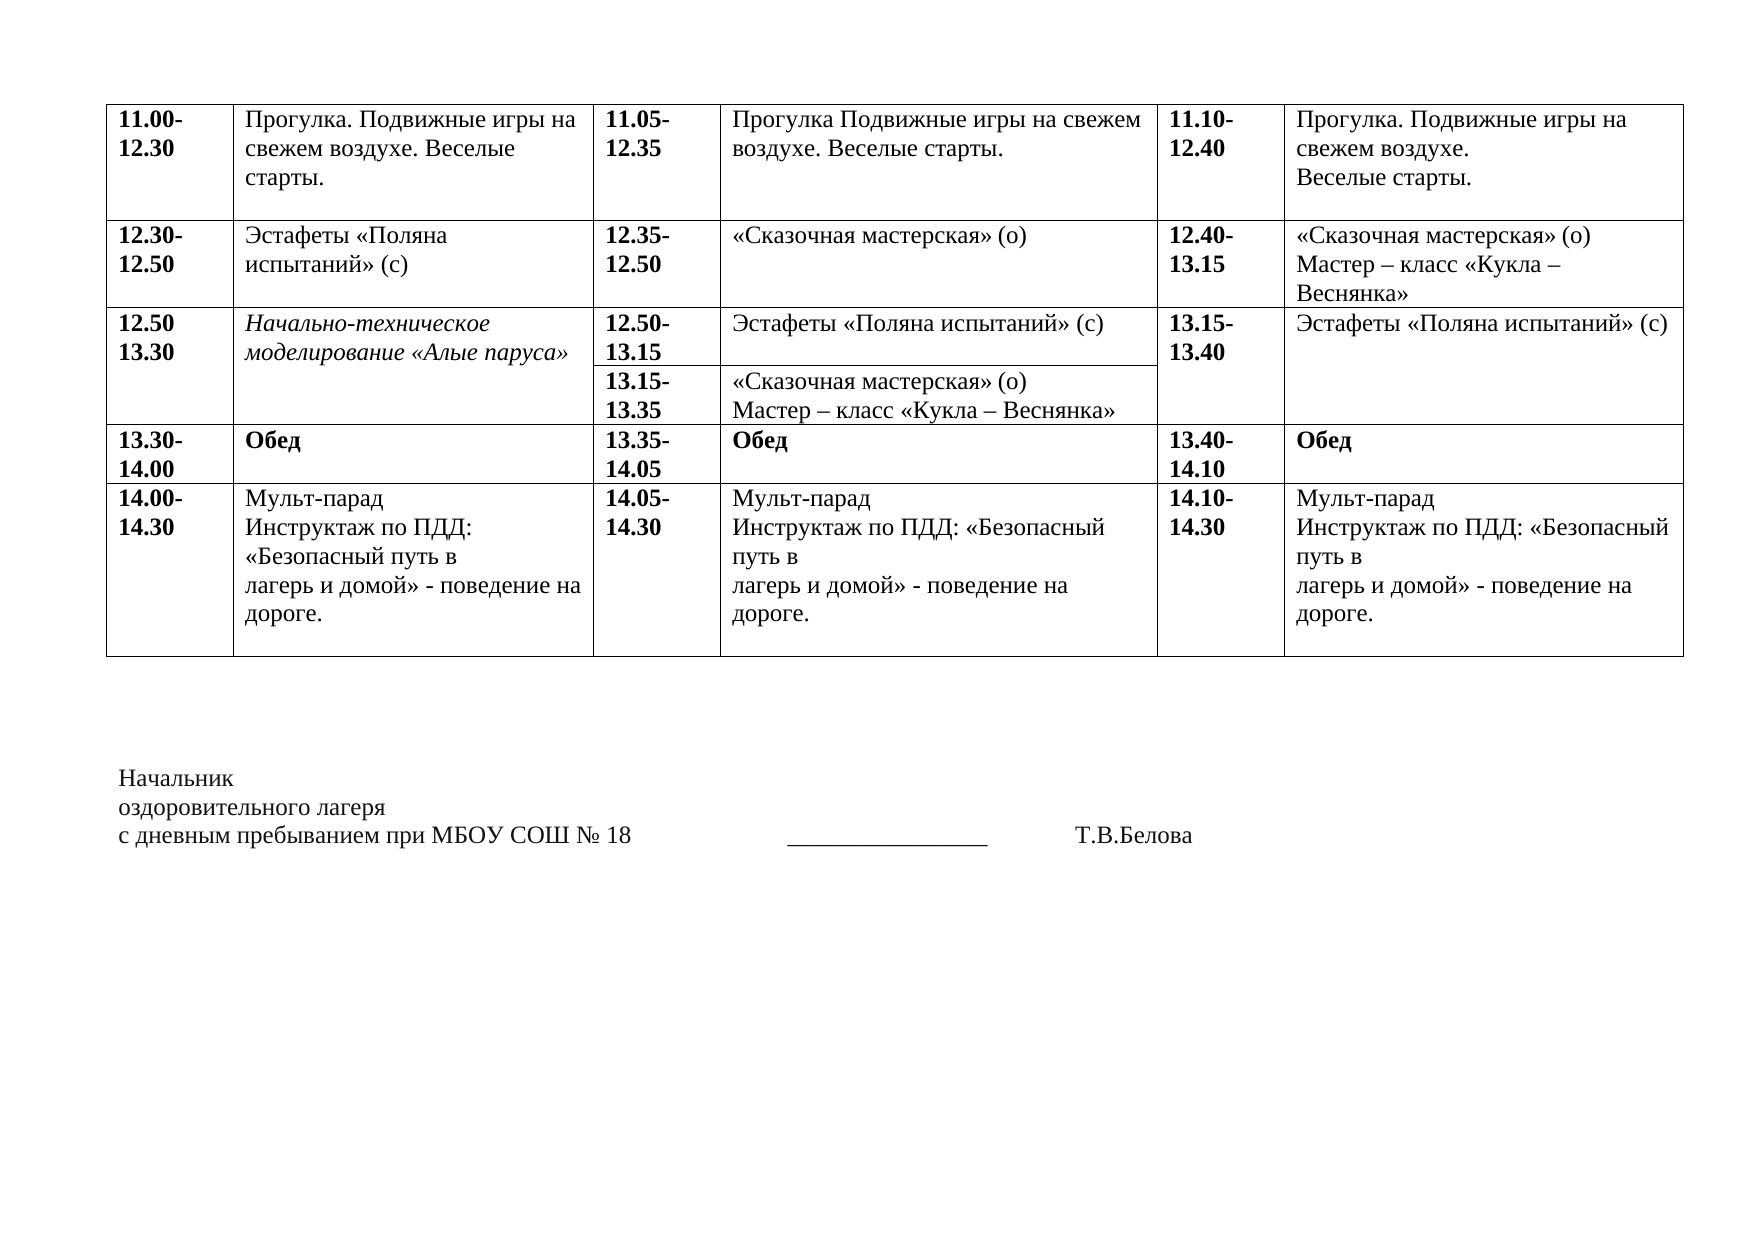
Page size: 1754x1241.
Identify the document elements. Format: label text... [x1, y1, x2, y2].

table_cell 13.35-14.05 [594, 425, 720, 482]
table_cell Мульт-парад Инструктаж по ПДД: «Безопасный путь в лагерь и домой» - поведение на дороге. [234, 484, 593, 656]
table_cell 13.40-14.10 [1158, 425, 1284, 482]
table_cell 12.40-13.15 [1158, 221, 1284, 307]
table_cell Прогулка Подвижные игры на свежем воздухе. Веселые старты. [721, 105, 1157, 219]
table_cell 14.10-14.30 [1158, 484, 1284, 656]
table_cell «Сказочная мастерская» (о) Мастер – класс «Кукла – Веснянка» [721, 366, 1157, 424]
table_cell 12.50 13.30 [107, 308, 233, 424]
table_cell 13.30-14.00 [107, 425, 233, 482]
table_cell 13.15-13.40 [1158, 308, 1284, 424]
table_cell 11.05- 12.35 [594, 105, 720, 219]
table_cell «Сказочная мастерская» (о) Мастер – класс «Кукла –Веснянка» [1285, 221, 1683, 307]
table_cell 12.30-12.50 [107, 221, 233, 307]
table_cell Обед [234, 425, 593, 482]
table_cell 11.10- 12.40 [1158, 105, 1284, 219]
text оздоровительного лагеря [118, 792, 1636, 821]
table_cell Мульт-парад Инструктаж по ПДД: «Безопасный путь в лагерь и домой» - поведение на дороге. [1285, 484, 1683, 656]
table_cell 11.00- 12.30 [107, 105, 233, 219]
table_cell «Сказочная мастерская» (о) [721, 221, 1157, 307]
table_cell 12.35-12.50 [594, 221, 720, 307]
table_cell Обед [721, 425, 1157, 482]
table_cell Мульт-парад Инструктаж по ПДД: «Безопасный путь в лагерь и домой» - поведение на дороге. [721, 484, 1157, 656]
table_cell Эстафеты «Поляна испытаний» (с) [1285, 308, 1683, 424]
table_cell Эстафеты «Поляна испытаний» (с) [721, 308, 1157, 365]
table_cell Прогулка. Подвижные игры на свежем воздухе. Веселые старты. [1285, 105, 1683, 219]
table_cell 14.05-14.30 [594, 484, 720, 656]
table_cell 14.00-14.30 [107, 484, 233, 656]
text Начальник [118, 763, 1636, 792]
table_cell Начально-техническое моделирование «Алые паруса» [234, 308, 593, 424]
table_cell 12.50-13.15 [594, 308, 720, 365]
table_cell Эстафеты «Поляна испытаний» (с) [234, 221, 593, 307]
table_cell 13.15-13.35 [594, 366, 720, 424]
table_cell Прогулка. Подвижные игры на свежем воздухе. Веселые старты. [234, 105, 593, 219]
text с дневным пребыванием при МБОУ СОШ № 18 ________________ Т.В.Белова [118, 821, 1636, 849]
table_cell Обед [1285, 425, 1683, 482]
